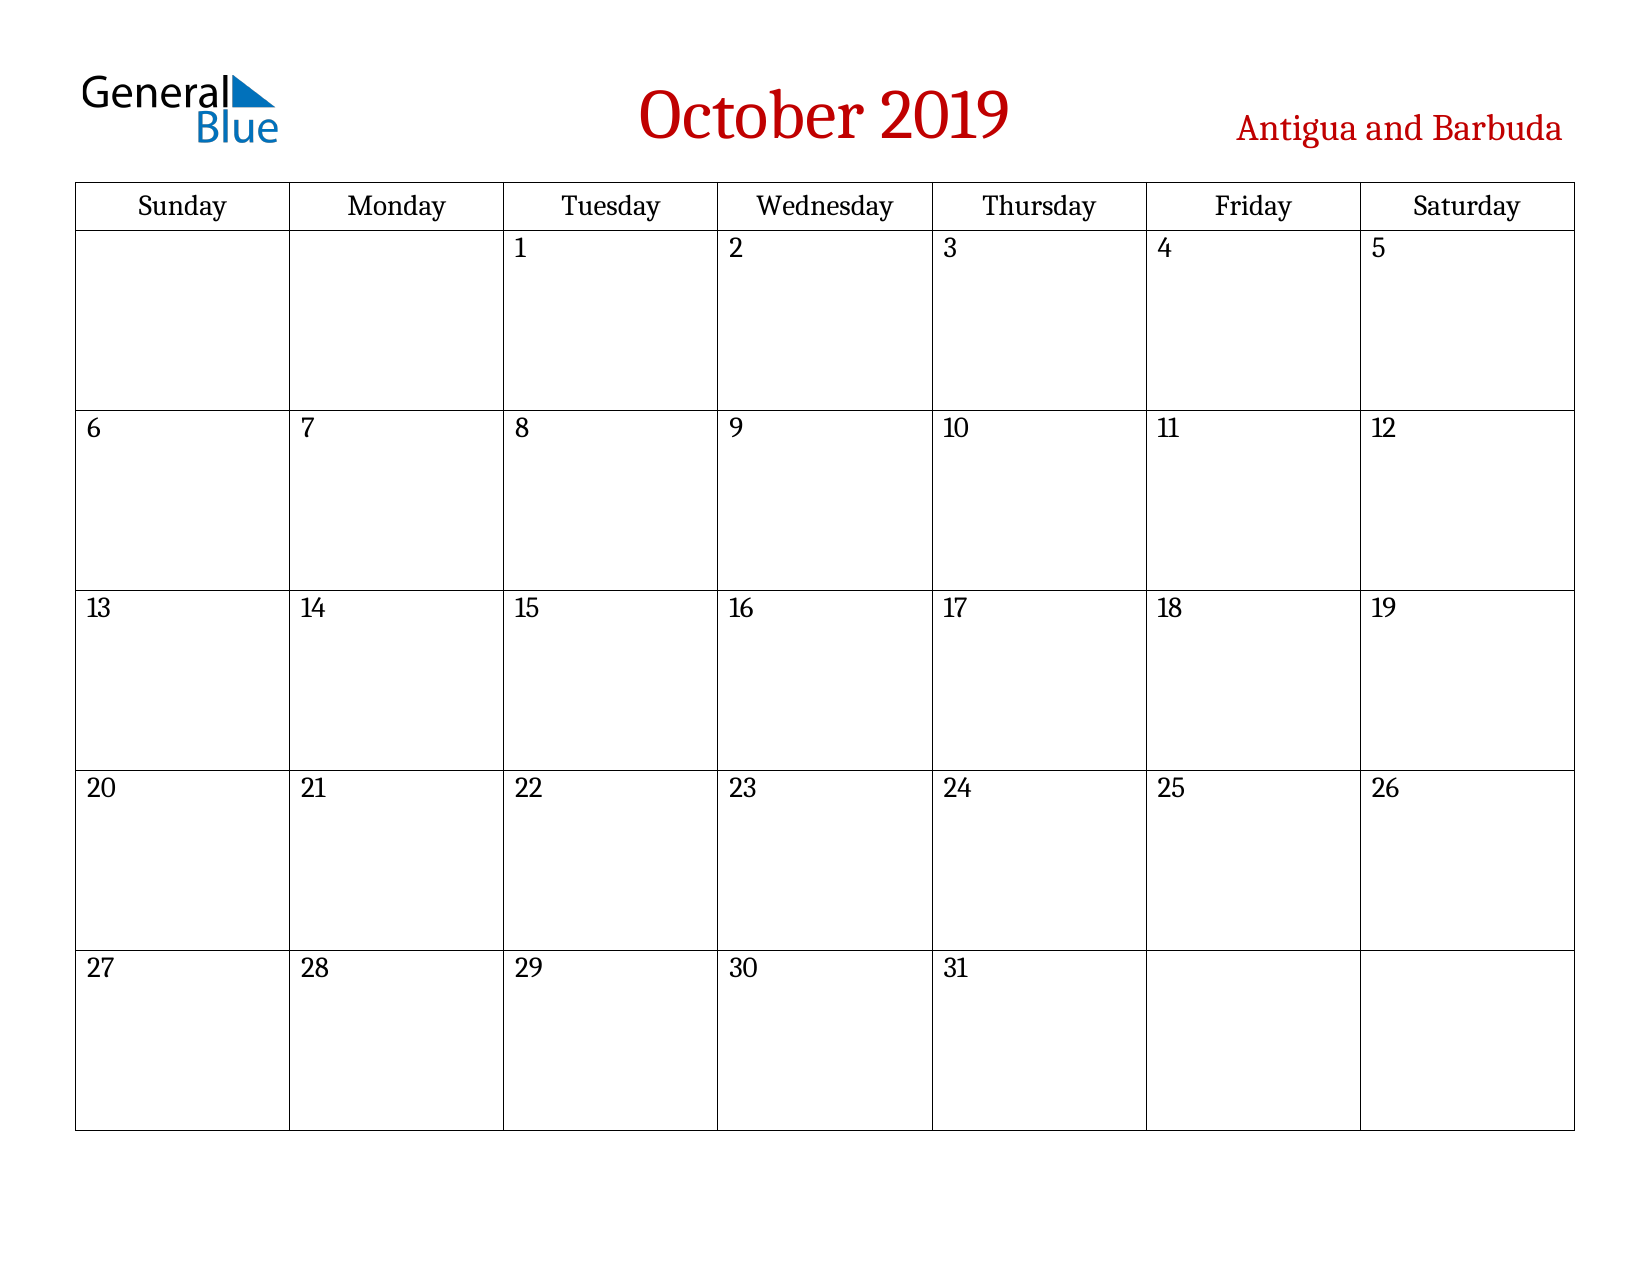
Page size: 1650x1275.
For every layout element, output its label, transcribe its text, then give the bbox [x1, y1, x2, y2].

table_cell [1147, 805, 1360, 950]
table_cell 19 [1361, 591, 1574, 625]
table_cell 1 [504, 231, 717, 264]
table_cell [290, 985, 503, 1130]
table_cell [1147, 265, 1360, 410]
table_cell [1147, 625, 1360, 770]
table_cell 16 [718, 591, 932, 625]
table_cell 24 [933, 771, 1146, 805]
table_cell [504, 265, 717, 410]
table_cell [76, 985, 289, 1130]
table_cell [76, 805, 289, 950]
table_cell 30 [718, 951, 932, 985]
table_cell [1361, 985, 1574, 1130]
table_cell 11 [1147, 411, 1360, 444]
table_cell [76, 625, 289, 770]
table_cell 29 [504, 951, 717, 985]
table_cell 20 [76, 771, 289, 805]
table_cell Tuesday [504, 183, 717, 230]
table_cell 6 [76, 411, 289, 444]
table_cell 2 [718, 231, 932, 264]
table_cell 10 [933, 411, 1146, 444]
table_cell [76, 265, 289, 410]
table_cell [718, 265, 932, 410]
table_cell [1147, 985, 1360, 1130]
table_cell [718, 805, 932, 950]
table_cell 21 [290, 771, 503, 805]
table_cell [290, 805, 503, 950]
table_cell 18 [1147, 591, 1360, 625]
table_header Antigua and Barbuda [1146, 75, 1574, 182]
table_cell [290, 231, 503, 264]
table_cell 12 [1361, 411, 1574, 444]
table_cell [1361, 265, 1574, 410]
table_cell 27 [76, 951, 289, 985]
table_cell [718, 445, 932, 590]
picture [82, 75, 278, 143]
table_cell 4 [1147, 231, 1360, 264]
table_cell [1361, 625, 1574, 770]
table_cell [76, 231, 289, 264]
table_cell 31 [933, 951, 1146, 985]
table_cell 26 [1361, 771, 1574, 805]
table_cell [933, 985, 1146, 1130]
table_cell 7 [290, 411, 503, 444]
table_cell Saturday [1361, 183, 1574, 230]
table_cell [718, 625, 932, 770]
table_cell Friday [1147, 183, 1360, 230]
table_cell [290, 265, 503, 410]
table_cell [504, 805, 717, 950]
table_cell [933, 445, 1146, 590]
table_cell [933, 805, 1146, 950]
table_cell 9 [718, 411, 932, 444]
table_cell 5 [1361, 231, 1574, 264]
table_header [76, 75, 503, 182]
table_cell 17 [933, 591, 1146, 625]
table_cell [718, 985, 932, 1130]
table_cell 22 [504, 771, 717, 805]
table_cell 14 [290, 591, 503, 625]
table_cell [504, 445, 717, 590]
table_cell [1361, 805, 1574, 950]
table_cell 23 [718, 771, 932, 805]
table_cell [933, 265, 1146, 410]
table_cell Wednesday [718, 183, 932, 230]
table_cell Monday [290, 183, 503, 230]
table_cell [290, 625, 503, 770]
table_cell Thursday [933, 183, 1146, 230]
table_cell 13 [76, 591, 289, 625]
table_cell 3 [933, 231, 1146, 264]
table_cell [76, 445, 289, 590]
table_cell [1147, 445, 1360, 590]
table_cell [1361, 951, 1574, 985]
table_cell [504, 625, 717, 770]
table_cell [290, 445, 503, 590]
table_header October 2019 [504, 75, 1146, 182]
table_cell 8 [504, 411, 717, 444]
table_cell [504, 985, 717, 1130]
table_cell 28 [290, 951, 503, 985]
table_cell [1147, 951, 1360, 985]
table_cell 25 [1147, 771, 1360, 805]
table_cell [1361, 445, 1574, 590]
table_cell [933, 625, 1146, 770]
table_cell 15 [504, 591, 717, 625]
table_cell Sunday [76, 183, 289, 230]
